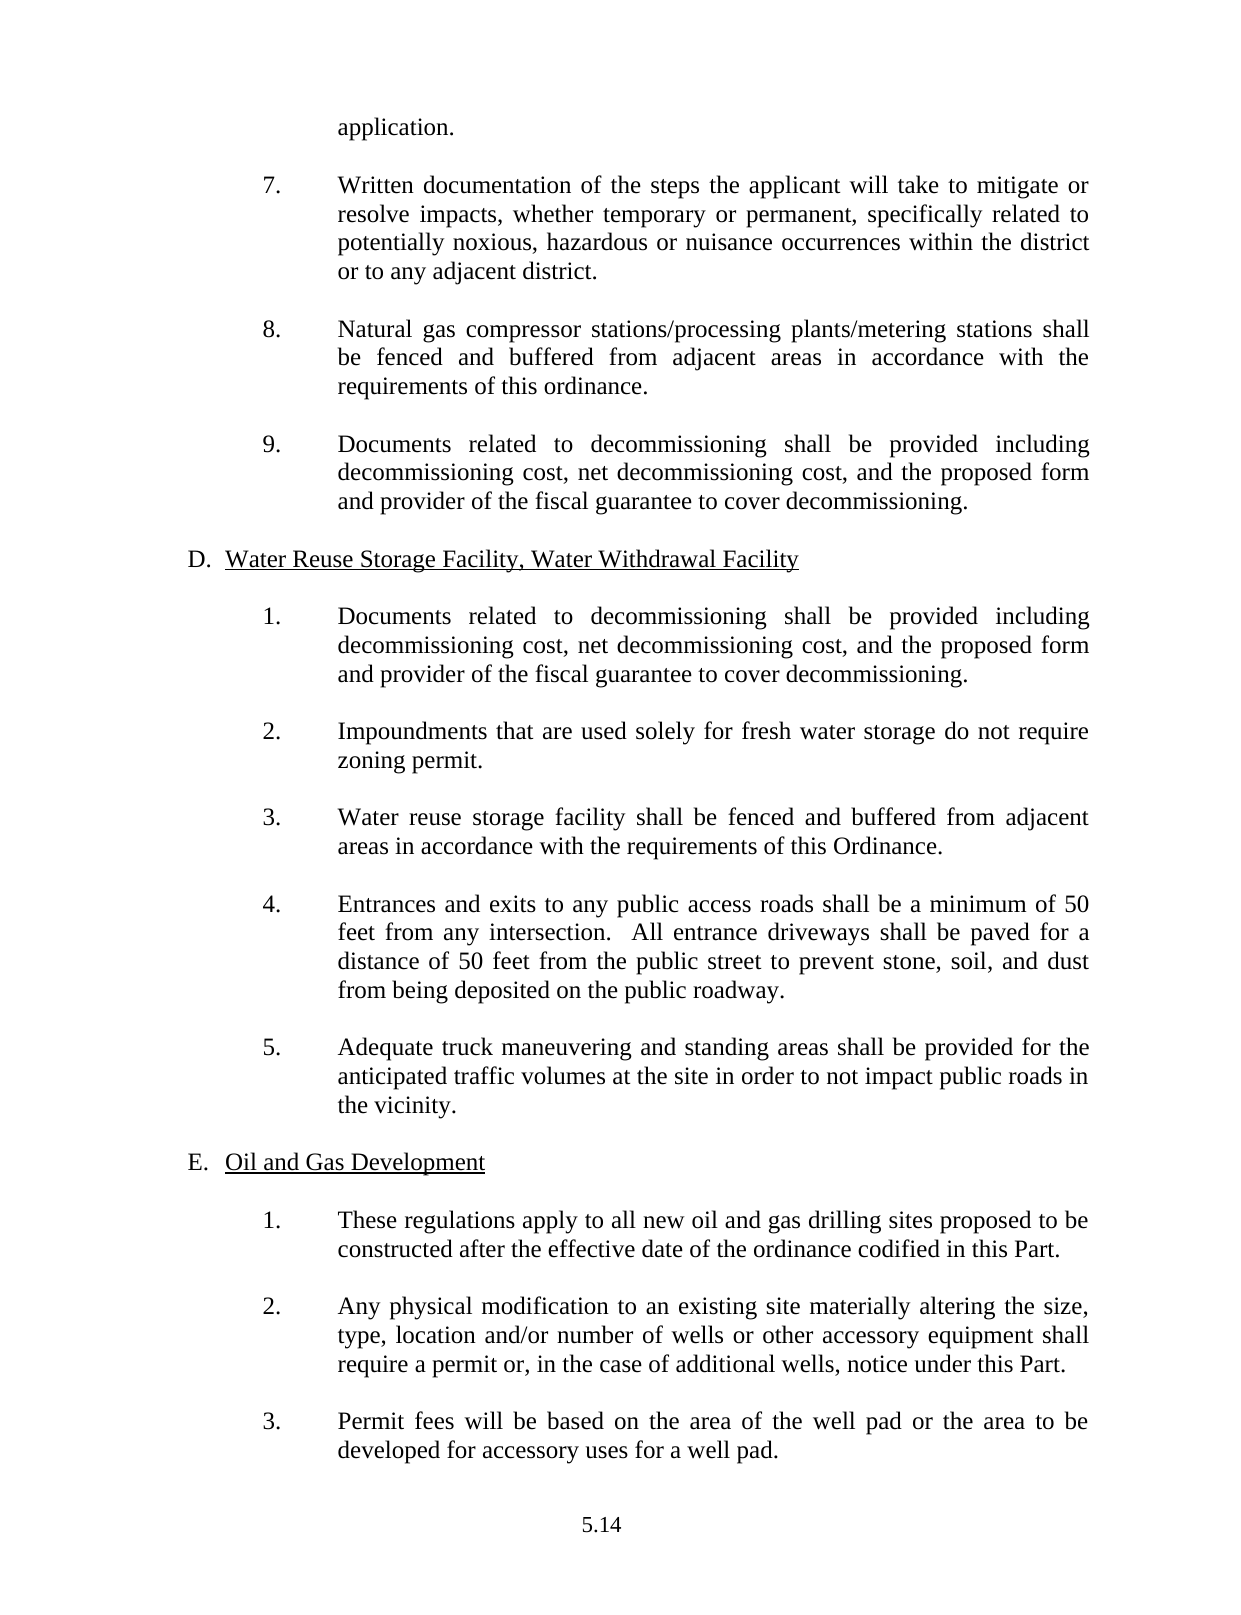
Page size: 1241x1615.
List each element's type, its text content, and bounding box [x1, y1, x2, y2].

list Permit fees will be based on the area of the well pad or the area to be developed for accessory uses for a well pad. [262, 1406, 1090, 1464]
list Written documentation of the steps the applicant will take to mitigate or resolve impacts, whether temporary or permanent, specifically related to potentially noxious, hazardous or nuisance occurrences within the district or to any adjacent district. [262, 170, 1090, 285]
list Documents related to decommissioning shall be provided including decommissioning cost, net decommissioning cost, and the proposed form and provider of the fiscal guarantee to cover decommissioning. [262, 601, 1090, 687]
list Oil and Gas Development [187, 1147, 1090, 1176]
list Water reuse storage facility shall be fenced and buffered from adjacent areas in accordance with the requirements of this Ordinance. [262, 802, 1090, 860]
list Any physical modification to an existing site materially altering the size, type, location and/or number of wells or other accessory equipment shall require a permit or, in the case of additional wells, notice under this Part. [262, 1291, 1090, 1377]
list Adequate truck maneuvering and standing areas shall be provided for the anticipated traffic volumes at the site in order to not impact public roads in the vicinity. [262, 1032, 1090, 1119]
list Natural gas compressor stations/processing plants/metering stations shall be fenced and buffered from adjacent areas in accordance with the requirements of this ordinance. [262, 314, 1090, 400]
list Documents related to decommissioning shall be provided including decommissioning cost, net decommissioning cost, and the proposed form and provider of the fiscal guarantee to cover decommissioning. [262, 429, 1090, 515]
list Impoundments that are used solely for fresh water storage do not require zoning permit. [262, 716, 1090, 774]
list These regulations apply to all new oil and gas drilling sites proposed to be constructed after the effective date of the ordinance codified in this Part. [262, 1205, 1090, 1262]
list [262, 112, 1090, 141]
list Entrances and exits to any public access roads shall be a minimum of 50 feet from any intersection. All entrance driveways shall be paved for a distance of 50 feet from the public street to prevent stone, soil, and dust from being deposited on the public roadway. [262, 889, 1090, 1004]
list Water Reuse Storage Facility, Water Withdrawal Facility [187, 544, 1090, 572]
